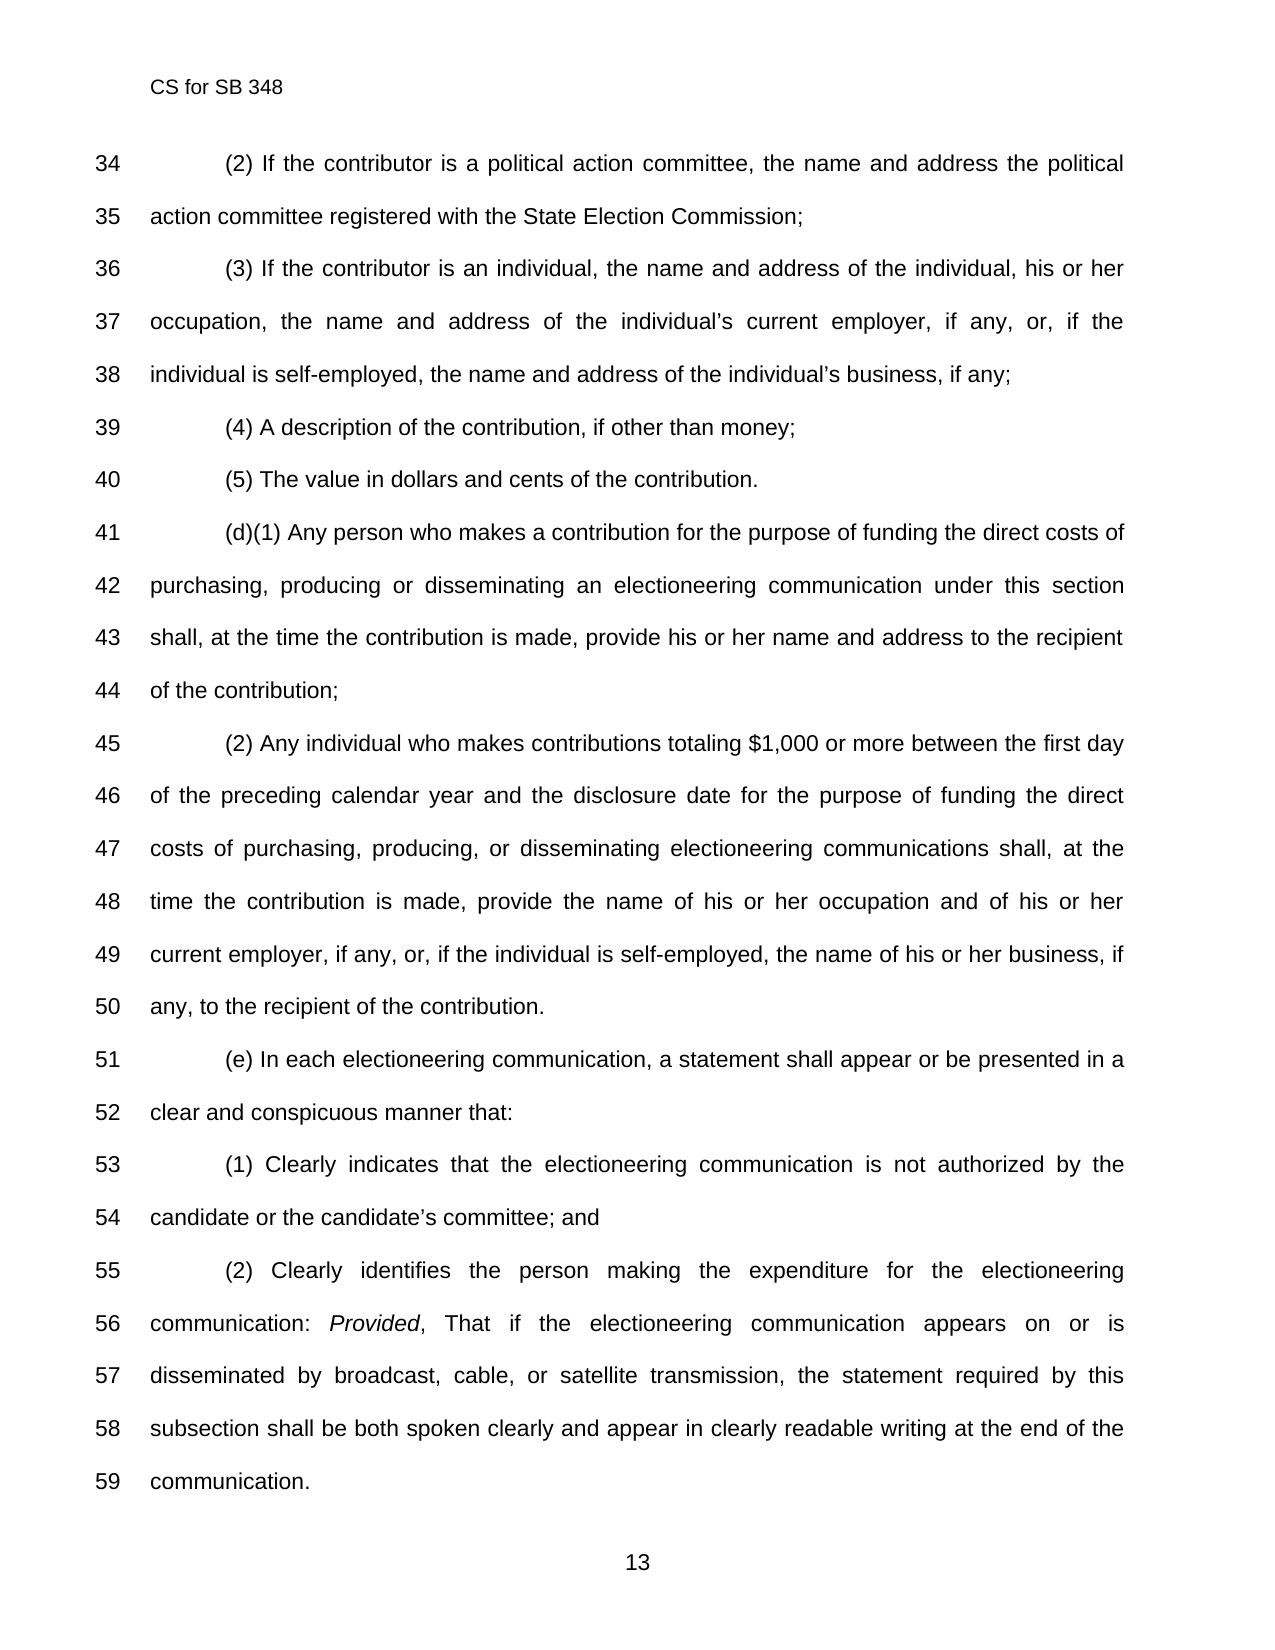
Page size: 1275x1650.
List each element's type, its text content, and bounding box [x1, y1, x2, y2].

text (2) Clearly identifies the person making the expenditure for the electioneering communication: Provided, That if the electioneering communication appears on or is disseminated by broadcast, cable, or satellite transmission, the statement required by this subsection shall be both spoken clearly and appear in clearly readable writing at the end of the communication. [150, 1257, 1125, 1494]
text (e) In each electioneering communication, a statement shall appear or be presented in a clear and conspicuous manner that: [150, 1046, 1125, 1125]
text (2) Any individual who makes contributions totaling $1,000 or more between the first day of the preceding calendar year and the disclosure date for the purpose of funding the direct costs of purchasing, producing, or disseminating electioneering communications shall, at the time the contribution is made, provide the name of his or her occupation and of his or her current employer, if any, or, if the individual is self-employed, the name of his or her business, if any, to the recipient of the contribution. [150, 730, 1125, 1020]
text (5) The value in dollars and cents of the contribution. [150, 466, 1125, 493]
text (4) A description of the contribution, if other than money; [150, 413, 1125, 440]
text (d)(1) Any person who makes a contribution for the purpose of funding the direct costs of purchasing, producing or disseminating an electioneering communication under this section shall, at the time the contribution is made, provide his or her name and address to the recipient of the contribution; [150, 519, 1125, 703]
text (3) If the contributor is an individual, the name and address of the individual, his or her occupation, the name and address of the individual’s current employer, if any, or, if the individual is self-employed, the name and address of the individual’s business, if any; [150, 255, 1125, 387]
text (1) Clearly indicates that the electioneering communication is not authorized by the candidate or the candidate’s committee; and [150, 1151, 1125, 1231]
text (2) If the contributor is a political action committee, the name and address the political action committee registered with the State Election Commission; [150, 150, 1125, 229]
